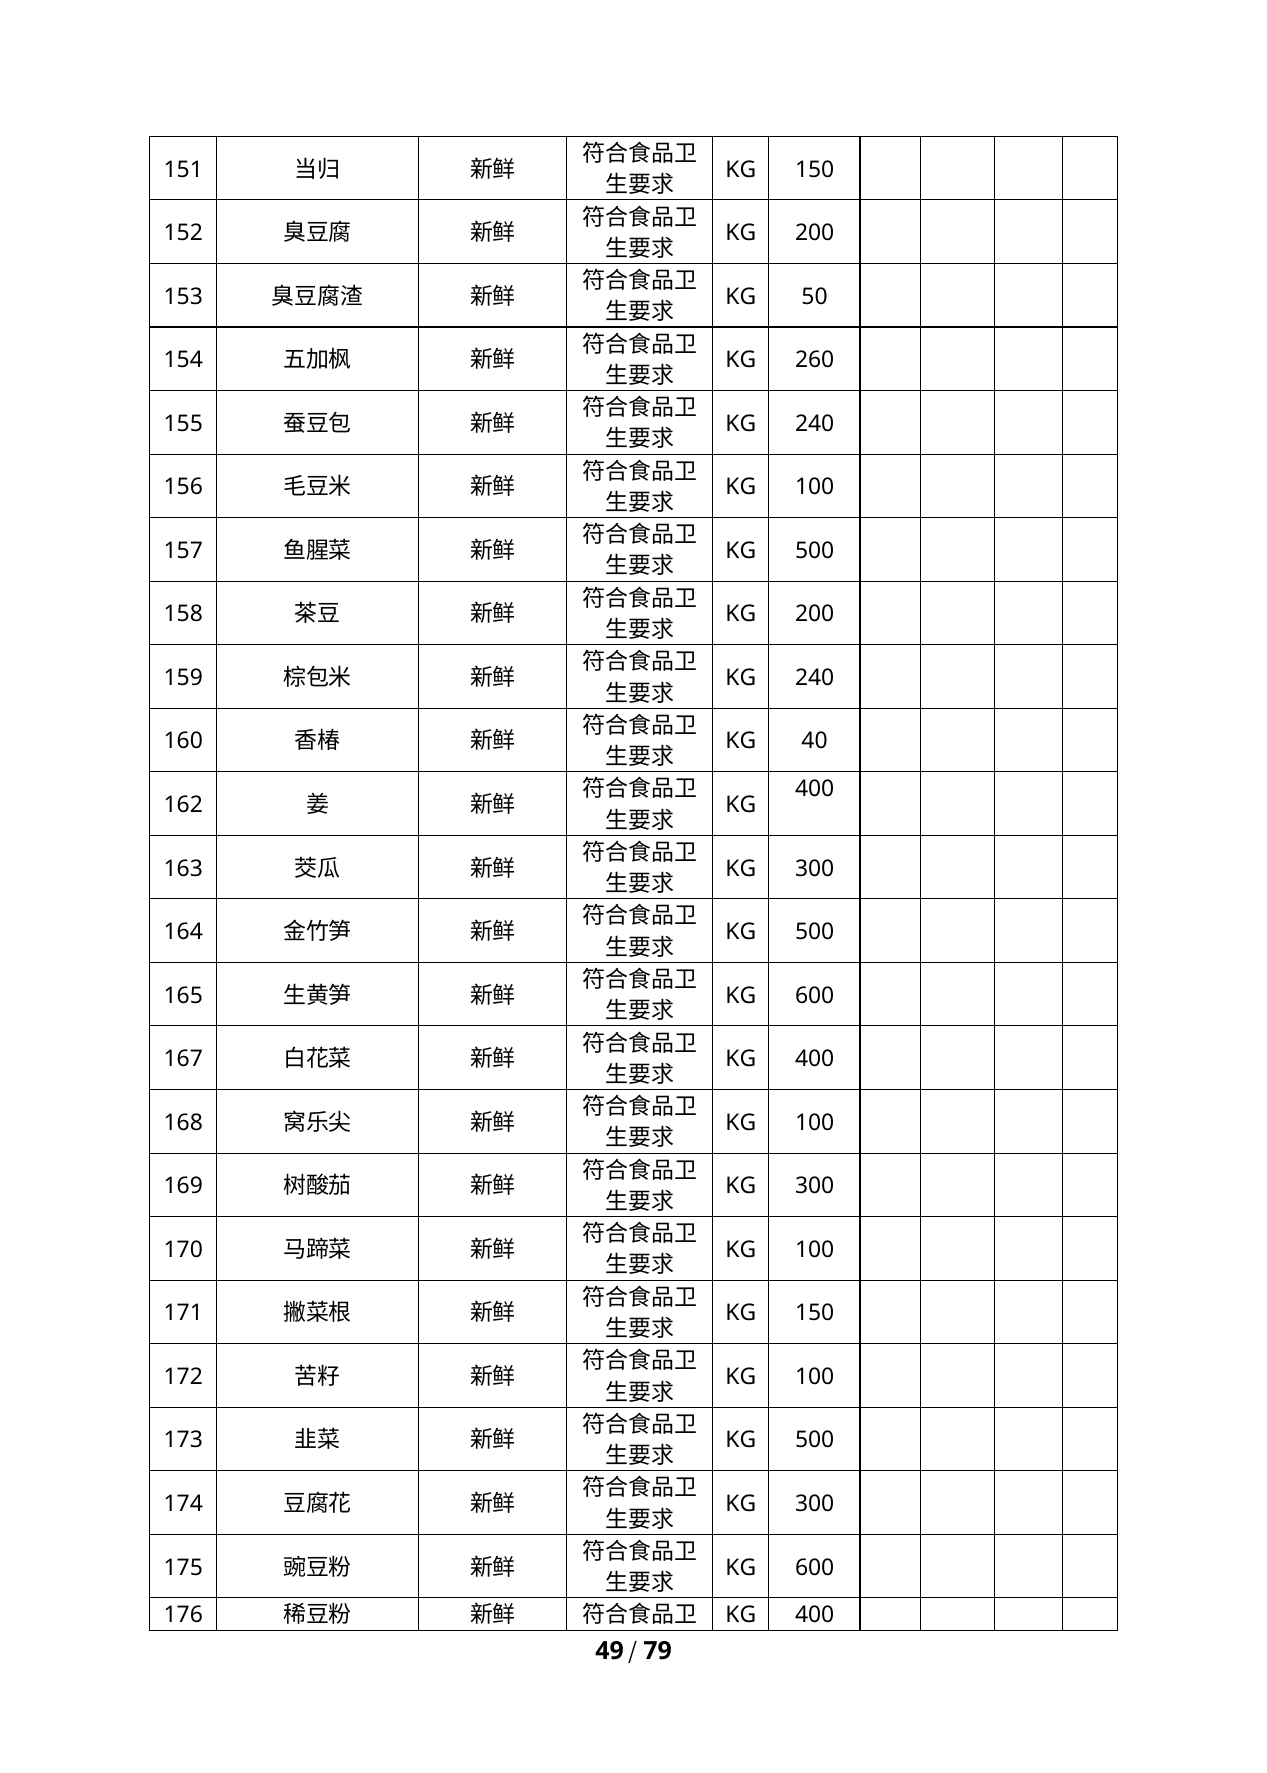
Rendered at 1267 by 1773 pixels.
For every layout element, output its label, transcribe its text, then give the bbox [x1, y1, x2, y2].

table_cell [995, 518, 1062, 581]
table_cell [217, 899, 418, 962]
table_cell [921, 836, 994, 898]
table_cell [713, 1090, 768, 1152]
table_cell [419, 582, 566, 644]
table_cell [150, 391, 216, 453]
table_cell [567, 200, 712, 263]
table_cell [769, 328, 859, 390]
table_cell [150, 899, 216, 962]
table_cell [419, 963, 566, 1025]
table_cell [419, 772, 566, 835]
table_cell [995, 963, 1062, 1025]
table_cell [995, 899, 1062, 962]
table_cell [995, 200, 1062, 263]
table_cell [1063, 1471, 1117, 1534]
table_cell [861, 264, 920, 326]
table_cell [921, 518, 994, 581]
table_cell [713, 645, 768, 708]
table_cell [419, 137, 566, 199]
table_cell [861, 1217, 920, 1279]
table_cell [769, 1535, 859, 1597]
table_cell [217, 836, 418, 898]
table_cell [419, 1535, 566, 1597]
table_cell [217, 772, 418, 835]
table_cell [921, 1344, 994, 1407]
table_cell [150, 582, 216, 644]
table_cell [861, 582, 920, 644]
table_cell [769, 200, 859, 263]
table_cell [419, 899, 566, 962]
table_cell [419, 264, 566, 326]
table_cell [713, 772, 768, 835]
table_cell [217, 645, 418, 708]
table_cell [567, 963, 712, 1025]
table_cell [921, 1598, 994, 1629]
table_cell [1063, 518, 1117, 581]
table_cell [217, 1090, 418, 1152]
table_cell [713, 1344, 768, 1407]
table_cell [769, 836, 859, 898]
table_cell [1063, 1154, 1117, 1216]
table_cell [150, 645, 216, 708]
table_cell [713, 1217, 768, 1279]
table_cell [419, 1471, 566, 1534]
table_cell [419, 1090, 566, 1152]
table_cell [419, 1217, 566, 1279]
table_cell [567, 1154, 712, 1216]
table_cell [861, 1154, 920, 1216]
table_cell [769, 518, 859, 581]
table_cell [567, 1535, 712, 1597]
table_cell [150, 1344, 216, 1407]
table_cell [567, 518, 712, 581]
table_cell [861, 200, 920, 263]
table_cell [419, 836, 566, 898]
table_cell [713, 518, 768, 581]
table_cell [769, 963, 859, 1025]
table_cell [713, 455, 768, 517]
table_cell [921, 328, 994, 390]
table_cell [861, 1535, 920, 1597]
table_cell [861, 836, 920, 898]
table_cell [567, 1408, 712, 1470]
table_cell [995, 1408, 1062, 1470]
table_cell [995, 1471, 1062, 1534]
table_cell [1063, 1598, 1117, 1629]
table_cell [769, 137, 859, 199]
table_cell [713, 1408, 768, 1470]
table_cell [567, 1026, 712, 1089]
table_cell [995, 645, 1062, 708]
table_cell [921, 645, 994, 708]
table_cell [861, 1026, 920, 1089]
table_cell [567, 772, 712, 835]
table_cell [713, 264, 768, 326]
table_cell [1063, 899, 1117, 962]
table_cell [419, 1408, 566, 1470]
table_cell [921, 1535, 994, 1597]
table_cell 151 [150, 137, 216, 199]
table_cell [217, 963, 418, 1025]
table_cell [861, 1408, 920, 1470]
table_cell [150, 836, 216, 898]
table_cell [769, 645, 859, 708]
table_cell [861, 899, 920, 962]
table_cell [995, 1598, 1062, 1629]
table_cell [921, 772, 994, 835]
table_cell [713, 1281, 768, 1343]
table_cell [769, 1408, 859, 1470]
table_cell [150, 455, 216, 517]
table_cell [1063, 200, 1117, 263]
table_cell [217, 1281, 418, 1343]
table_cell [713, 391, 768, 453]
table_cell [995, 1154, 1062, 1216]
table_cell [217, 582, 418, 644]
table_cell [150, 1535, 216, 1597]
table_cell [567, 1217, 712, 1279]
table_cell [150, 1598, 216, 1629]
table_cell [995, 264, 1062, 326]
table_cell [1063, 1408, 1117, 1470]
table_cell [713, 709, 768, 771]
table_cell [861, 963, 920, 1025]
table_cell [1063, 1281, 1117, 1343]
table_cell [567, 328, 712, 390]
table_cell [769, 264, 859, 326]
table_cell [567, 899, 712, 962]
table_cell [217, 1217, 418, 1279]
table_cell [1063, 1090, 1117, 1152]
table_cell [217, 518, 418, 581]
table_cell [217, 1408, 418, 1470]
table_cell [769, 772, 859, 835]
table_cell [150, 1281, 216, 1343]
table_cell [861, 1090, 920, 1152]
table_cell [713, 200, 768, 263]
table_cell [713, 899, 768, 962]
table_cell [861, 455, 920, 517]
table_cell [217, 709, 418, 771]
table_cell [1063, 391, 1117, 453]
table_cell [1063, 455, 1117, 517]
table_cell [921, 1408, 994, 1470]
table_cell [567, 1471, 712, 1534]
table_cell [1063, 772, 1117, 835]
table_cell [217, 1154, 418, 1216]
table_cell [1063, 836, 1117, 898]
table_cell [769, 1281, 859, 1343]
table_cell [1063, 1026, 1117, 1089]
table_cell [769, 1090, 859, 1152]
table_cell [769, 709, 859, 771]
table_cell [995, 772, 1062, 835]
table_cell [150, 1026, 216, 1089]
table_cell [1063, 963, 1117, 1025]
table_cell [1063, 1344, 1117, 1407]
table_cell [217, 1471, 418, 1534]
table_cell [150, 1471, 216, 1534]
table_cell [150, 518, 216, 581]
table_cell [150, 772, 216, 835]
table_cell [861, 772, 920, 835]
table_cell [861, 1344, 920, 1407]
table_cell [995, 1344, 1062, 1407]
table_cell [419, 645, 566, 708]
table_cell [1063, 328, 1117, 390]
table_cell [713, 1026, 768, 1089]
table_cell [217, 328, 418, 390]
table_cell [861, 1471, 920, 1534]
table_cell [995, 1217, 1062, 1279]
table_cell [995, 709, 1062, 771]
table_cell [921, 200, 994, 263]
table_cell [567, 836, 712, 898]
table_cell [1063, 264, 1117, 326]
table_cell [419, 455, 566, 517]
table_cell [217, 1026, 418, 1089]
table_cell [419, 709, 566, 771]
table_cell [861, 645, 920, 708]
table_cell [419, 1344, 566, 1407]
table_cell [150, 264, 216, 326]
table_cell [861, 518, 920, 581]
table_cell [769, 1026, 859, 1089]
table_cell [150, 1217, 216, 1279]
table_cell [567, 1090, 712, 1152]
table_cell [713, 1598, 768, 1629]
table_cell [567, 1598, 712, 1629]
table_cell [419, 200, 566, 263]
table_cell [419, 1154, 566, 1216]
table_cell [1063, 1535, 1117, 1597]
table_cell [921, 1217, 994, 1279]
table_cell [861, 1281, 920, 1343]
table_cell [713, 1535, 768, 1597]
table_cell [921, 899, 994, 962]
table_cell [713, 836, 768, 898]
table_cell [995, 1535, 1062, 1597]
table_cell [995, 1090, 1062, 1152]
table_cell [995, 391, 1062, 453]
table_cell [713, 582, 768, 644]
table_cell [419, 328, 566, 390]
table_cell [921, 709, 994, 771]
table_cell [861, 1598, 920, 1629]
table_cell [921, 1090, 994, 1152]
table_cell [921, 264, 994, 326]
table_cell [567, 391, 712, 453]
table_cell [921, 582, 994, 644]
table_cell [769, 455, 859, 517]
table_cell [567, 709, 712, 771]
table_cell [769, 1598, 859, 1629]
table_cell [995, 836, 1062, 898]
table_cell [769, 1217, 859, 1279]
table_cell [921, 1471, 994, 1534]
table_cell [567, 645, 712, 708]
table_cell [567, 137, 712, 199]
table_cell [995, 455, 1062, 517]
table_cell 当归 [217, 137, 418, 199]
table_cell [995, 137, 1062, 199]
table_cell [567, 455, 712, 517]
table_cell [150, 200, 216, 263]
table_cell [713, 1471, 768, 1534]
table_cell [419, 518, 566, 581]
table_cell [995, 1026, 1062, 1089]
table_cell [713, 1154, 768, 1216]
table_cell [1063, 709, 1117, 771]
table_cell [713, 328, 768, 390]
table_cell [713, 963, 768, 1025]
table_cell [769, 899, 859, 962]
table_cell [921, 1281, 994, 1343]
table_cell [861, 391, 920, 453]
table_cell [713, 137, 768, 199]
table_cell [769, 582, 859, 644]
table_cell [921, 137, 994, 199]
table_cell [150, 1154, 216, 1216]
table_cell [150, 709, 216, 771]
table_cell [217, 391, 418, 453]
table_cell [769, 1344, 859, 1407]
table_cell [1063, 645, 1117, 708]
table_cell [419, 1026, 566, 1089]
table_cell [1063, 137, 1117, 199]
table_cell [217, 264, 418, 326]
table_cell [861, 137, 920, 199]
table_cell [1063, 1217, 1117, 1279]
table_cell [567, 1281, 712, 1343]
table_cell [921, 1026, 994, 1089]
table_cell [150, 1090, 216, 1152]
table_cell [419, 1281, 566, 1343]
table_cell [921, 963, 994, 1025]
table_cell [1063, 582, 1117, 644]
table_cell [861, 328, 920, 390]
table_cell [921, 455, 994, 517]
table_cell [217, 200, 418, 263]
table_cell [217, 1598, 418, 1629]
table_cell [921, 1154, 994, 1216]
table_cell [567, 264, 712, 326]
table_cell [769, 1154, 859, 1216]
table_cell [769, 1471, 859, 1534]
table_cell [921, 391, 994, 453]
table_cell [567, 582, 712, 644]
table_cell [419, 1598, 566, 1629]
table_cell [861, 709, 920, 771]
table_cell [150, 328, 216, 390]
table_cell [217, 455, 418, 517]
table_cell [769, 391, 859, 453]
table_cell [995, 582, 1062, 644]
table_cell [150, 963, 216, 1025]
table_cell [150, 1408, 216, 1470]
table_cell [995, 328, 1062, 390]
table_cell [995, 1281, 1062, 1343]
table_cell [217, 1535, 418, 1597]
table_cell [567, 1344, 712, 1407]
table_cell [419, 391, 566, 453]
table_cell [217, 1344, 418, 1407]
